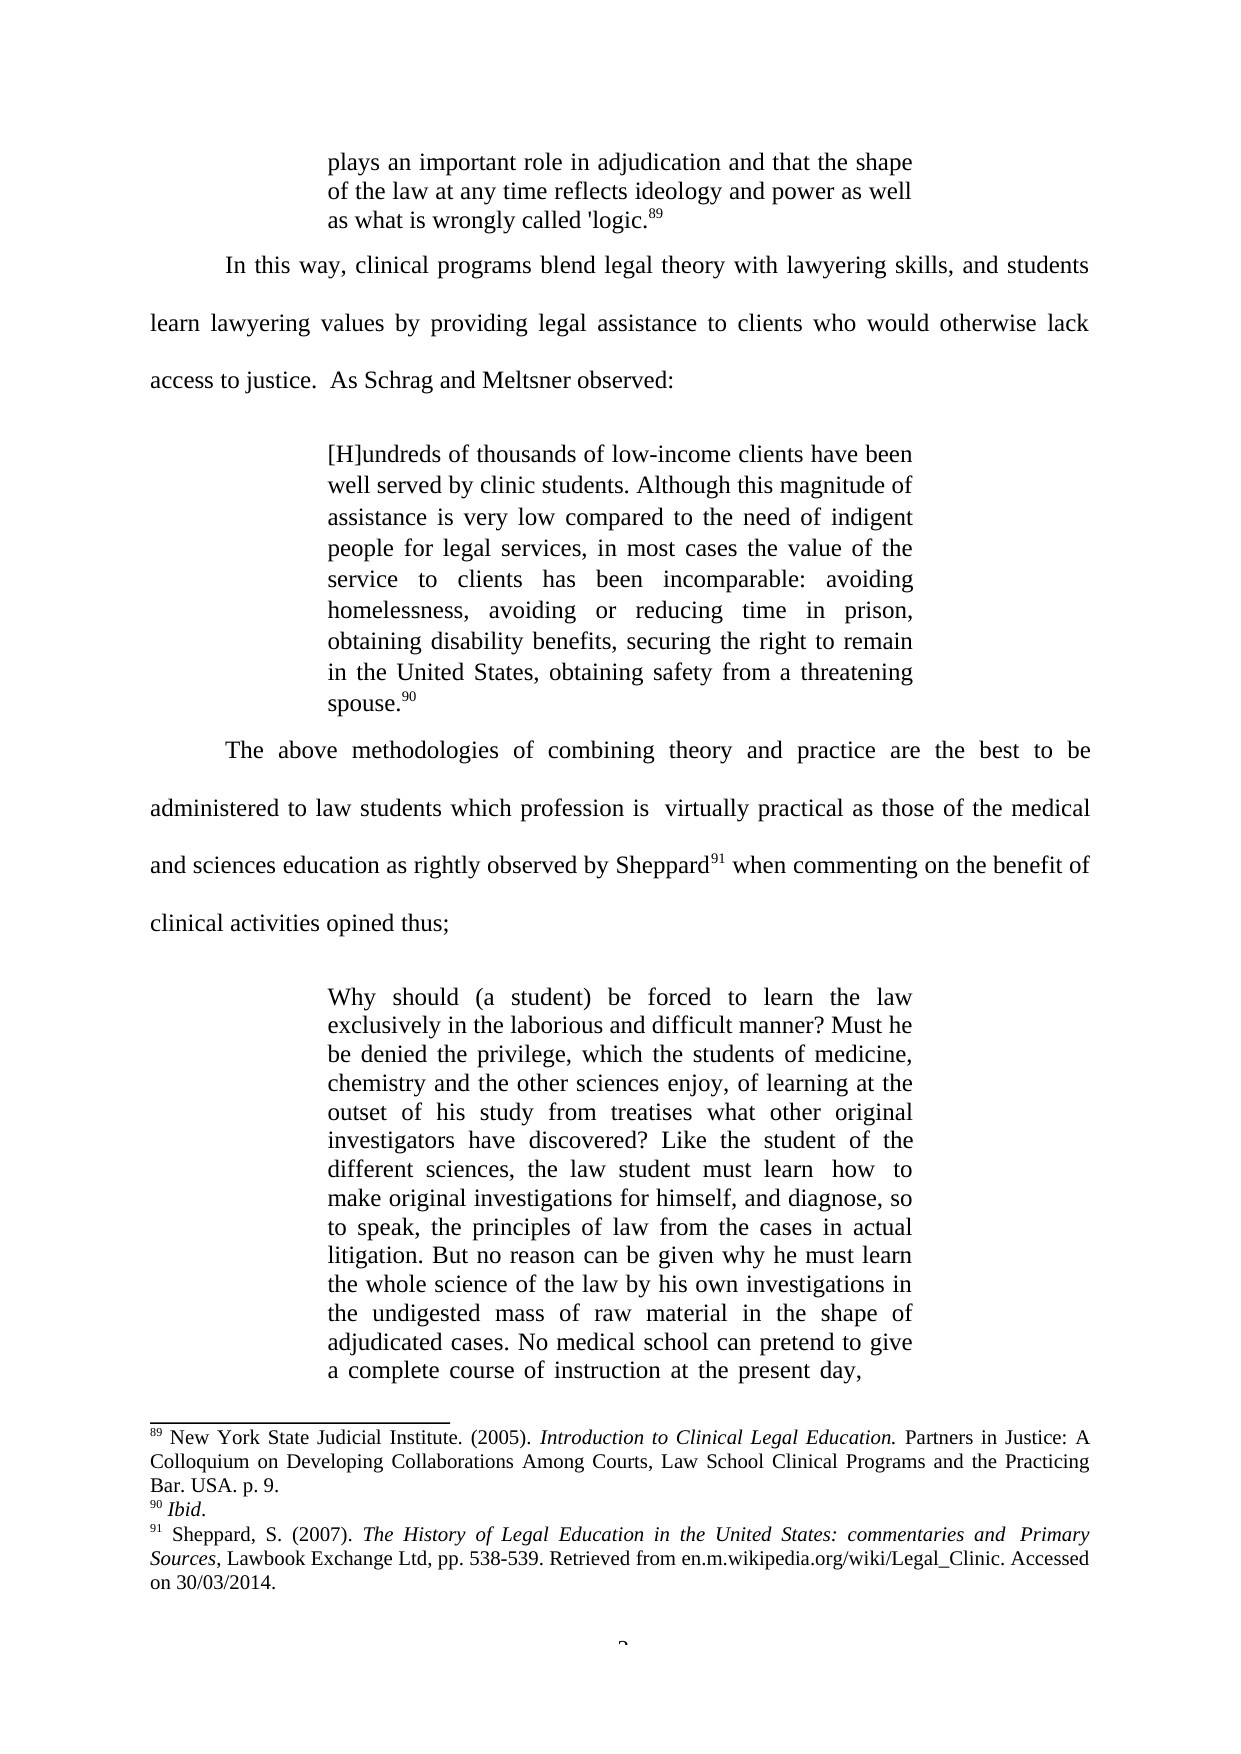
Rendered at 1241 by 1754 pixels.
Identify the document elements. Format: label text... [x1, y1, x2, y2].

text [H]undreds of thousands of low-income clients have been well served by clinic students. Although this magnitude of assistance is very low compared to the need of indigent people for legal services, in most cases the value of the service to clients has been incomparable: avoiding homelessness, avoiding or reducing time in prison, obtaining disability benefits, securing the right to remain in the United States, obtaining safety from a threatening spouse.90 [327, 439, 913, 717]
text Why should (a student) be forced to learn the law exclusively in the laborious and difficult manner? Must he be denied the privilege, which the students of medicine, chemistry and the other sciences enjoy, of learning at the outset of his study from treatises what other original investigators have discovered? Like the student of the different sciences, the law student must learn how to make original investigations for himself, and diagnose, so to speak, the principles of law from the cases in actual litigation. But no reason can be given why he must learn the whole science of the law by his own investigations in the undigested mass of raw material in the shape of adjudicated cases. No medical school can pretend to give a complete course of instruction at the present day, [327, 982, 913, 1384]
text plays an important role in adjudication and that the shape of the law at any time reflects ideology and power as well as what is wrongly called 'logic.89 [327, 147, 913, 233]
text 89 New York State Judicial Institute. (2005). Introduction to Clinical Legal Education. Partners in Justice: A Colloquium on Developing Collaborations Among Courts, Law School Clinical Programs and the Practicing Bar. USA. p. 9. [150, 1425, 1091, 1497]
text The above methodologies of combining theory and practice are the best to be administered to law students which profession is virtually practical as those of the medical and sciences education as rightly observed by Sheppard91 when commenting on the benefit of clinical activities opined thus; [150, 735, 1091, 937]
text 91 Sheppard, S. (2007). The History of Legal Education in the United States: commentaries and Primary Sources, Lawbook Exchange Ltd, pp. 538-539. Retrieved from en.m.wikipedia.org/wiki/Legal_Clinic. Accessed on 30/03/2014. [150, 1521, 1090, 1594]
text 90 Ibid. [150, 1498, 1198, 1521]
text In this way, clinical programs blend legal theory with lawyering skills, and students learn lawyering values by providing legal assistance to clients who would otherwise lack access to justice. As Schrag and Meltsner observed: [150, 250, 1091, 394]
